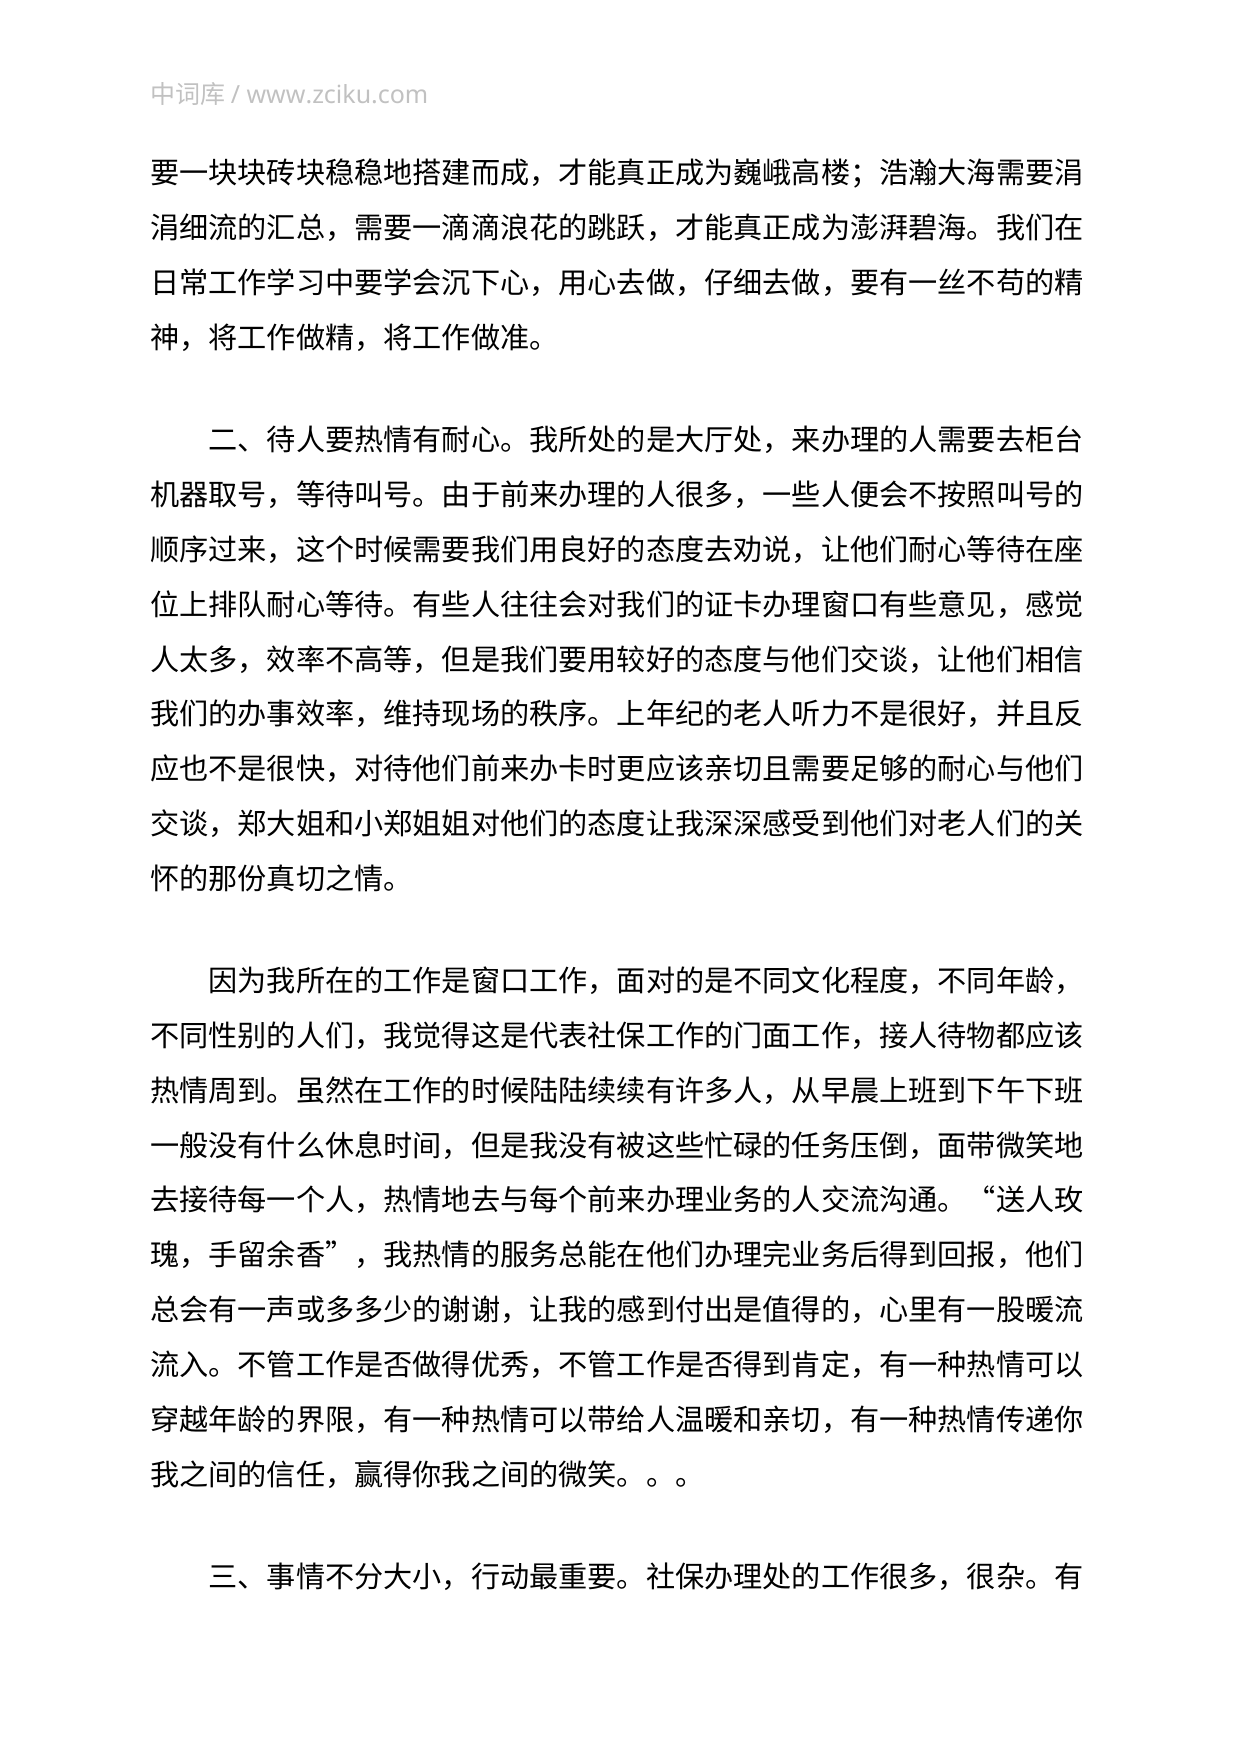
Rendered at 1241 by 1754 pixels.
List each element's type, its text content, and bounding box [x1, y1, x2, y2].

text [150, 1553, 1090, 1596]
text 二、待人要热情有耐心。我所处的是大厅处，来办理的人需要去柜台机器取号，等待叫号。由于前来办理的人很多，一些人便会不按照叫号的顺序过来，这个时候需要我们用良好的态度去劝说，让他们耐心等待在座位上排队耐心等待。有些人往往会对我们的证卡办理窗口有些意见，感觉人太多，效率不高等，但是我们要用较好的态度与他们交谈，让他们相信我们的办事效率，维持现场的秩序。上年纪的老人听力不是很好，并且反应也不是很快，对待他们前来办卡时更应该亲切且需要足够的耐心与他们交谈，郑大姐和小郑姐姐对他们的态度让我深深感受到他们对老人们的关怀的那份真切之情。 [150, 416, 1090, 898]
text 因为我所在的工作是窗口工作，面对的是不同文化程度，不同年龄，不同性别的人们，我觉得这是代表社保工作的门面工作，接人待物都应该热情周到。虽然在工作的时候陆陆续续有许多人，从早晨上班到下午下班一般没有什么休息时间，但是我没有被这些忙碌的任务压倒，面带微笑地去接待每一个人，热情地去与每个前来办理业务的人交流沟通。“送人玫瑰，手留余香”，我热情的服务总能在他们办理完业务后得到回报，他们总会有一声或多多少的谢谢，让我的感到付出是值得的，心里有一股暖流流入。不管工作是否做得优秀，不管工作是否得到肯定，有一种热情可以穿越年龄的界限，有一种热情可以带给人温暖和亲切，有一种热情传递你我之间的信任，赢得你我之间的微笑。。。 [150, 957, 1090, 1494]
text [150, 150, 1090, 357]
